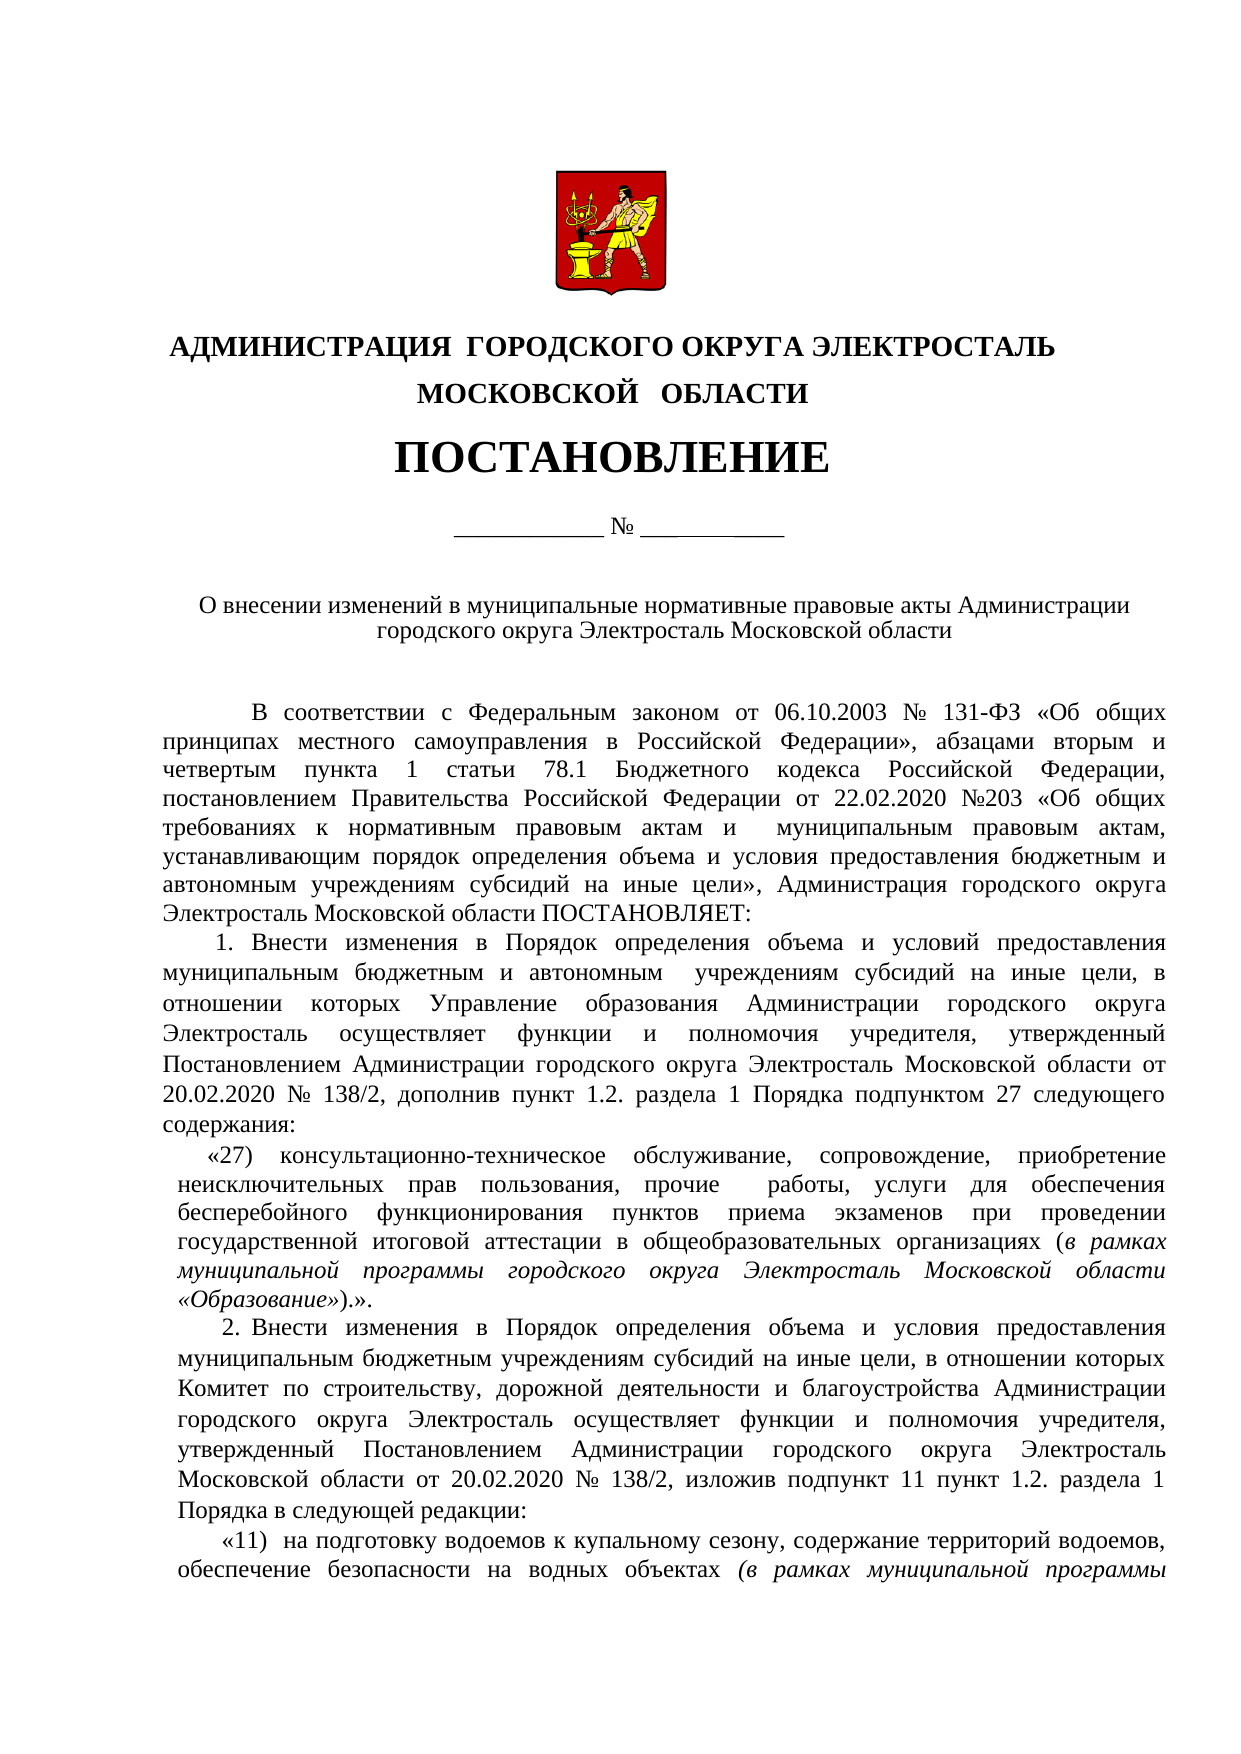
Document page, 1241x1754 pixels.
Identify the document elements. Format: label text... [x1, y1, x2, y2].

text В соответствии с Федеральным законом от 06.10.2003 № 131-ФЗ «Об общих принципах местного самоуправления в Российской Федерации», абзацами вторым и четвертым пункта 1 статьи 78.1 Бюджетного кодекса Российской Федерации, постановлением Правительства Российской Федерации от 22.02.2020 №203 «Об общих требованиях к нормативным правовым актам и муниципальным правовым актам, устанавливающим порядок определения объема и условия предоставления бюджетным и автономным учреждениям субсидий на иные цели», Администрация городского округа Электросталь Московской области ПОСТАНОВЛЯЕТ: [162, 697, 1167, 927]
picture [545, 162, 680, 300]
text О внесении изменений в муниципальные нормативные правовые акты Администрации городского округа Электросталь Московской области [177, 593, 1152, 643]
text АДМИНИСТРАЦИЯ ГОРОДСКОГО ОКРУГА ЭЛЕКТРОСТАЛЬ [15, 329, 1211, 362]
list Внести изменения в Порядок определения объема и условия предоставления муниципальным бюджетным учреждениям субсидий на иные цели, в отношении которых Комитет по строительству, дорожной деятельности и благоустройства Администрации городского округа Электросталь осуществляет функции и полномочия учредителя, утвержденный Постановлением Администрации городского округа Электросталь Московской области от 20.02.2020 № 138/2, изложив подпункт 11 пункт 1.2. раздела 1 Порядка в следующей редакции: [177, 1312, 1167, 1524]
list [177, 1525, 1166, 1583]
text ____________ № ___ ____ [15, 511, 1211, 539]
text ПОСТАНОВЛЕНИЕ [15, 429, 1211, 482]
text МОСКОВСКОЙ ОБЛАСТИ [15, 377, 1211, 410]
list Внести изменения в Порядок определения объема и условий предоставления муниципальным бюджетным и автономным учреждениям субсидий на иные цели, в отношении которых Управление образования Администрации городского округа Электросталь осуществляет функции и полномочия учредителя, утвержденный Постановлением Администрации городского округа Электросталь Московской области от 20.02.2020 № 138/2, дополнив пункт 1.2. раздела 1 Порядка подпунктом 27 следующего содержания: [162, 927, 1167, 1138]
list «27) консультационно-техническое обслуживание, сопровождение, приобретение неисключительных прав пользования, прочие работы, услуги для обеспечения бесперебойного функционирования пунктов приема экзаменов при проведении государственной итоговой аттестации в общеобразовательных организациях (в рамках муниципальной программы городского округа Электросталь Московской области «Образование»).». [177, 1140, 1166, 1312]
